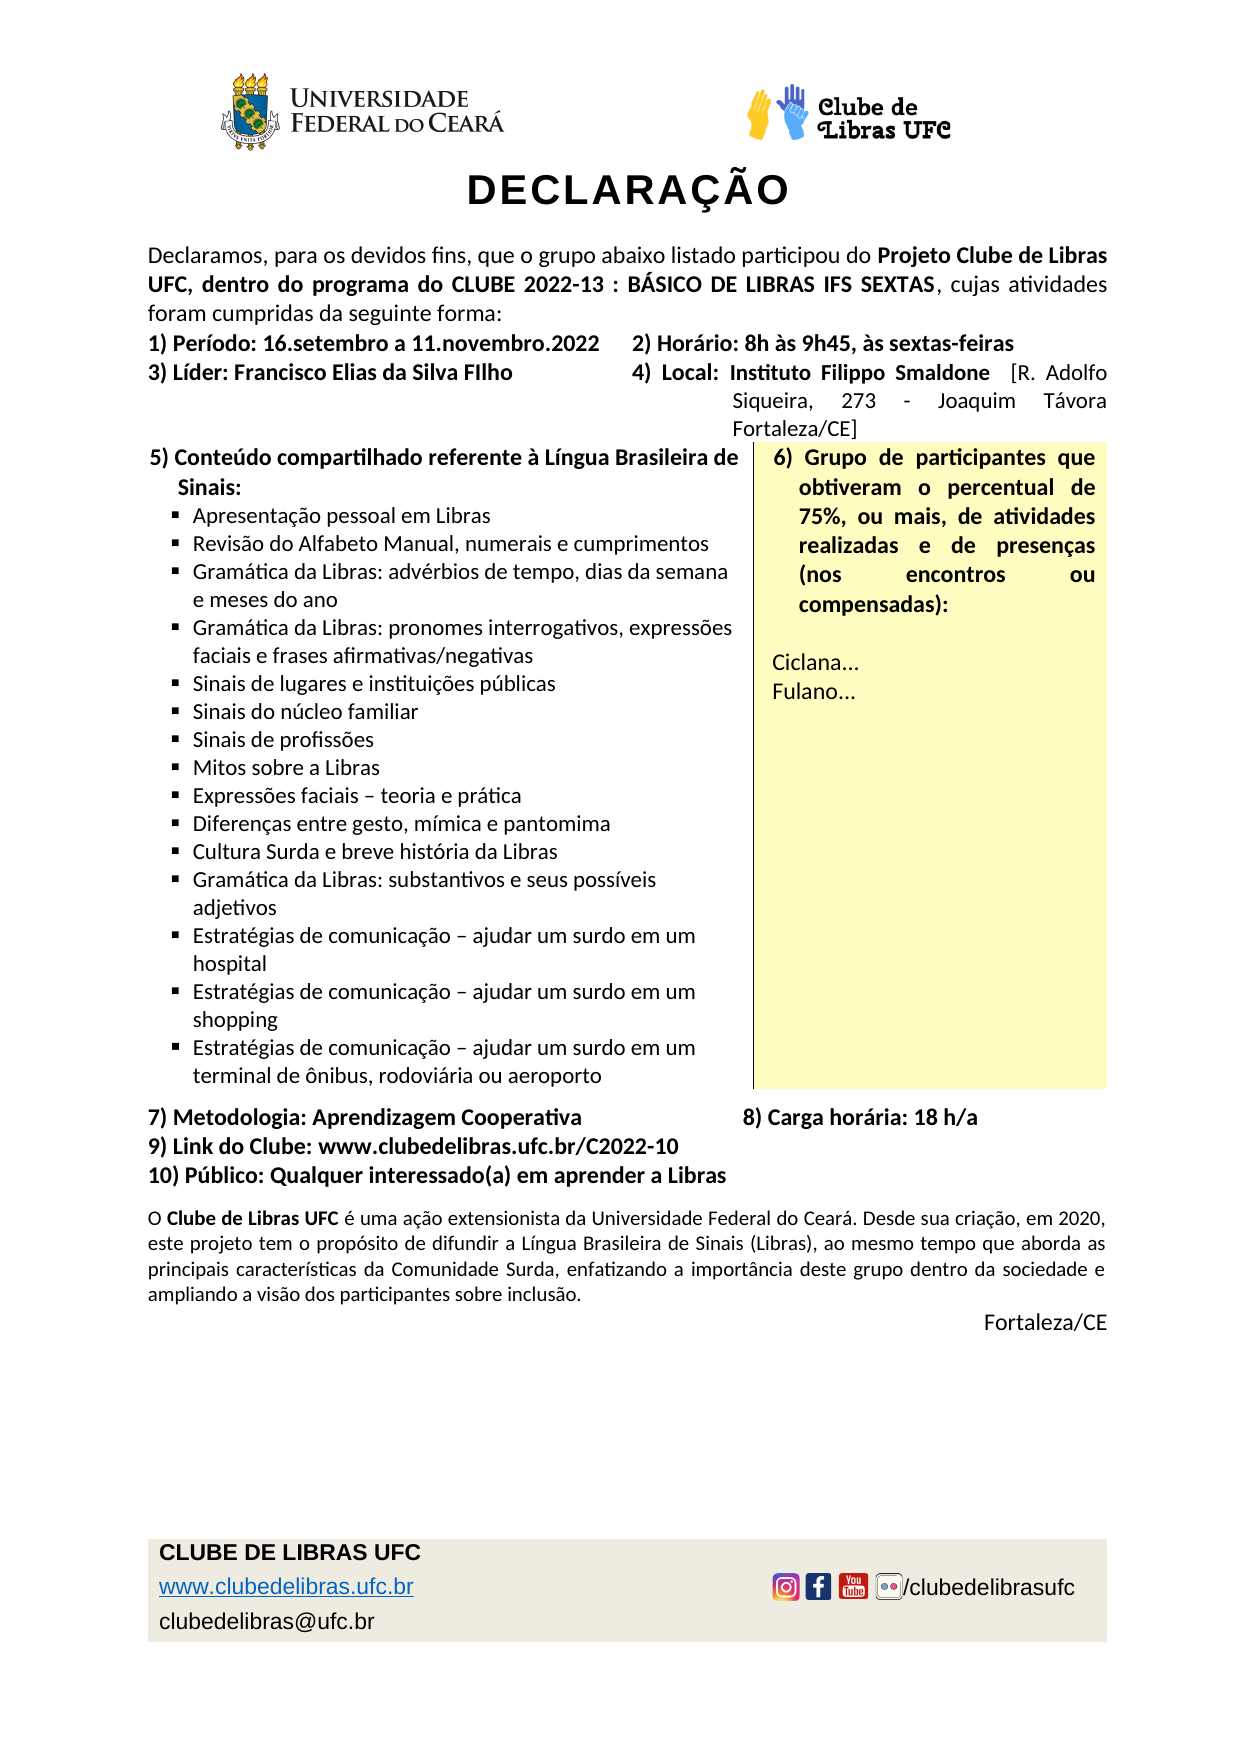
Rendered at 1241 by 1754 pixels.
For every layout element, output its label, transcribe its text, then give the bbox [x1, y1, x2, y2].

text 10) Público: Qualquer interessado(a) em aprender a Libras [148, 1160, 1107, 1189]
picture [772, 1573, 800, 1601]
text Declaramos, para os devidos fins, que o grupo abaixo listado participou do Projeto Clube de Libras UFC, dentro do programa do CLUBE 2022-13 : BÁSICO DE LIBRAS IFS SEXTAS, cujas atividades foram cumpridas da seguinte forma: [148, 240, 1107, 328]
text 1) Período: 16.setembro a 11.novembro.2022 2) Horário: 8h às 9h45, às sextas-feiras [148, 328, 1107, 357]
picture [875, 1573, 903, 1600]
picture [805, 1573, 832, 1600]
text 9) Link do Clube: www.clubedelibras.ufc.br/C2022-10 [148, 1131, 1107, 1160]
text 3) Líder: Francisco Elias da Silva FIlho 4) Local: Instituto Filippo Smaldone [R. Adolfo Siqueira, 273 - Joaquim Távora Fortaleza/CE] [148, 357, 1107, 442]
text O Clube de Libras UFC é uma ação extensionista da Universidade Federal do Ceará. Desde sua criação, em 2020, este projeto tem o propósito de difundir a Língua Brasileira de Sinais (Libras), ao mesmo tempo que aborda as principais características da Comunidade Surda, enfatizando a importância deste grupo dentro da sociedade e ampliando a visão dos participantes sobre inclusão. [148, 1205, 1107, 1307]
text Fortaleza/CE [148, 1307, 1107, 1336]
table_header 5) Conteúdo compartilhado referente à Língua Brasileira de Sinais: Apresentação pessoal em Libras Revisão do Alfabeto Manual, numerais e cumprimentos Gramática da Libras: advérbios de tempo, dias da semana e meses do ano Gramática da Libras: pronomes interrogativos, expressões faciais e frases afirmativas/negativas Sinais de lugares e instituições públicas Sinais do núcleo familiar Sinais de profissões Mitos sobre a Libras Expressões faciais – teoria e prática Diferenças entre gesto, mímica e pantomima Cultura Surda e breve história da Libras Gramática da Libras: substantivos e seus possíveis adjetivos Estratégias de comunicação – ajudar um surdo em um hospital Estratégias de comunicação – ajudar um surdo em um shopping Estratégias de comunicação – ajudar um surdo em um terminal de ônibus, rodoviária ou aeroporto [148, 442, 753, 1089]
picture [218, 73, 505, 151]
text 7) Metodologia: Aprendizagem Cooperativa 8) Carga horária: 18 h/a [148, 1102, 1107, 1131]
table_header 6) Grupo de participantes que obtiveram o percentual de 75%, ou mais, de atividades realizadas e de presenças (nos encontros ou compensadas): Ciclana... Fulano... [754, 442, 1107, 1089]
picture [838, 1573, 869, 1599]
picture [747, 84, 951, 140]
